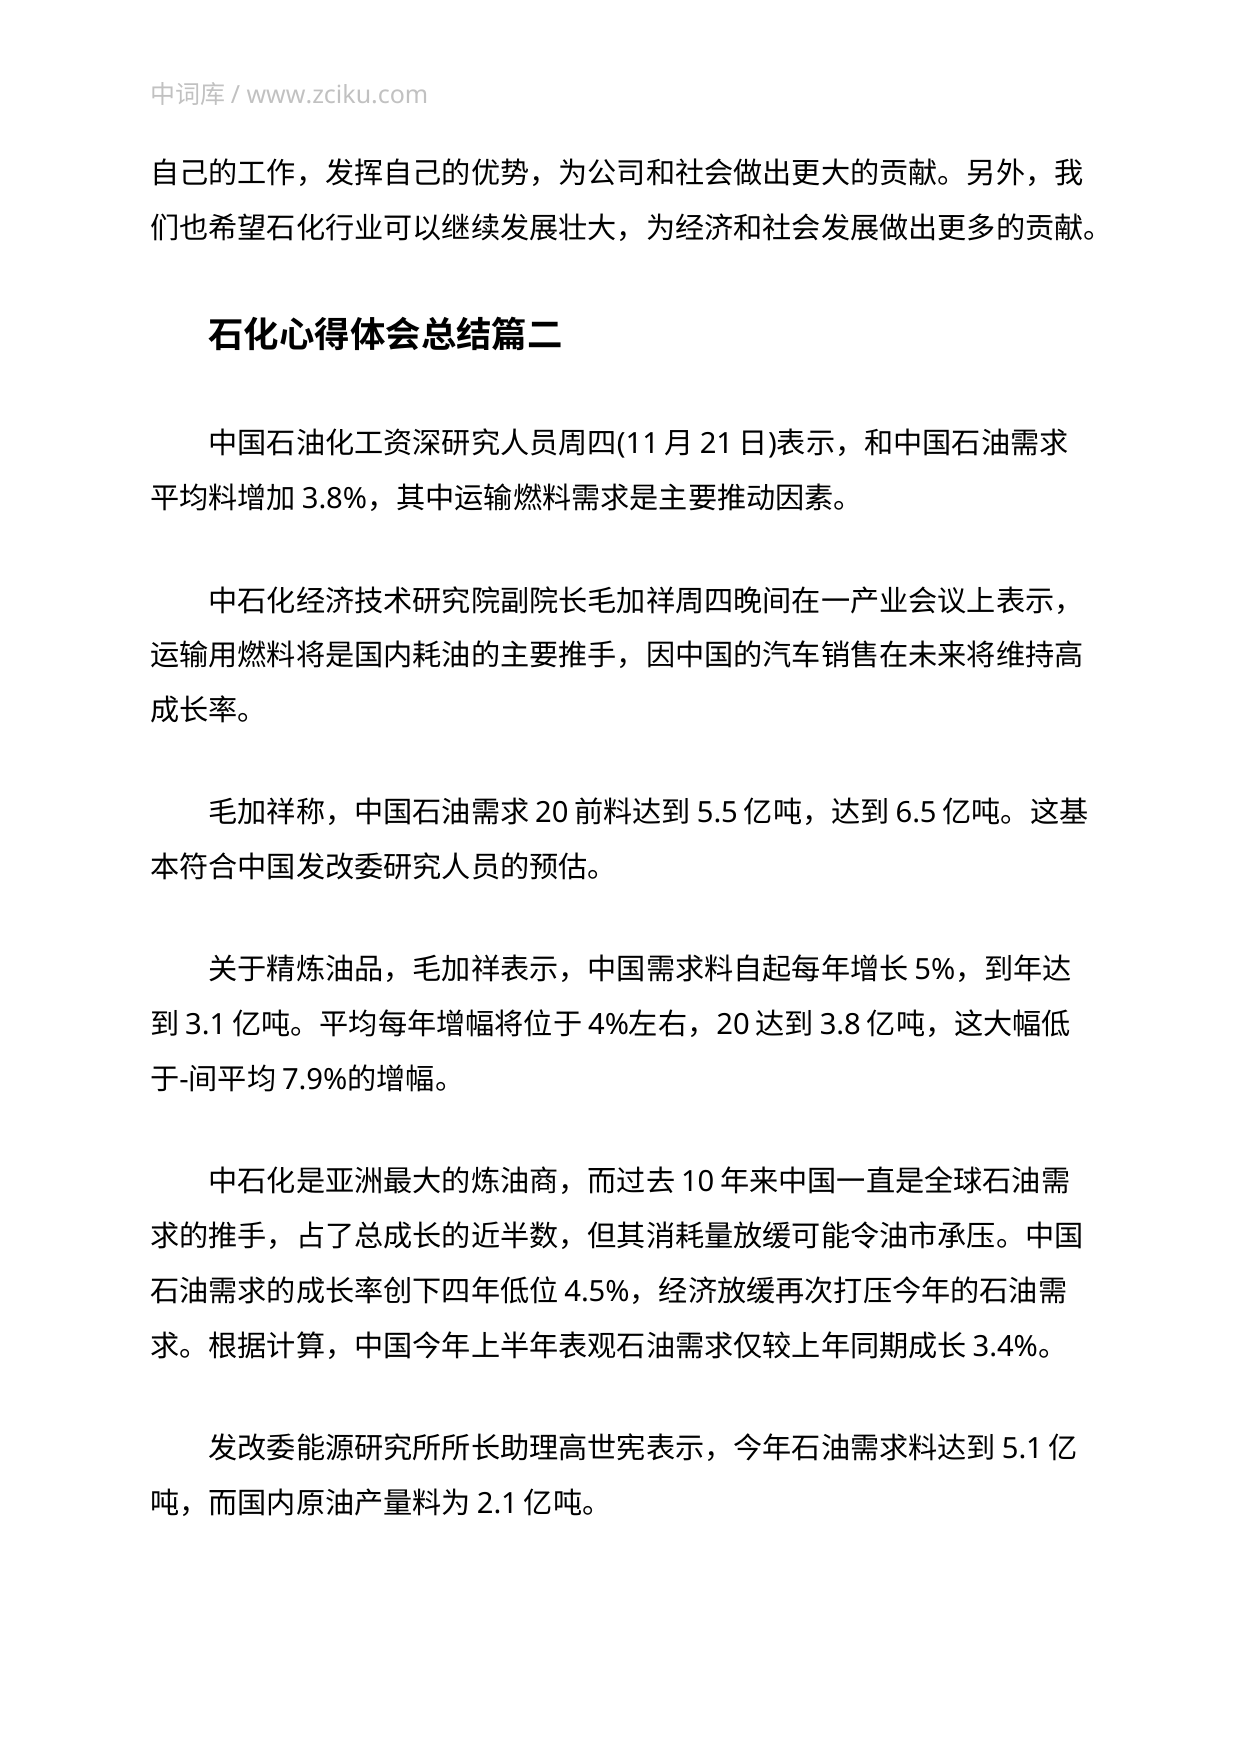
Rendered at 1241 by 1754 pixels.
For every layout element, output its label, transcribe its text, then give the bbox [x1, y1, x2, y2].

text 发改委能源研究所所长助理高世宪表示，今年石油需求料达到5.1亿吨，而国内原油产量料为2.1亿吨。 [150, 1424, 1090, 1522]
text 中石化是亚洲最大的炼油商，而过去10年来中国一直是全球石油需求的推手，占了总成长的近半数，但其消耗量放缓可能令油市承压。中国石油需求的成长率创下四年低位4.5%，经济放缓再次打压今年的石油需求。根据计算，中国今年上半年表观石油需求仅较上年同期成长3.4%。 [150, 1157, 1090, 1365]
text 毛加祥称，中国石油需求20前料达到5.5亿吨，达到6.5亿吨。这基本符合中国发改委研究人员的预估。 [150, 789, 1090, 886]
text 关于精炼油品，毛加祥表示，中国需求料自起每年增长5%，到年达到3.1亿吨。平均每年增幅将位于4%左右，20达到3.8亿吨，这大幅低于-间平均7.9%的增幅。 [150, 945, 1090, 1098]
text 中国石油化工资深研究人员周四(11月21日)表示，和中国石油需求平均料增加3.8%，其中运输燃料需求是主要推动因素。 [150, 420, 1090, 517]
text 石化心得体会总结篇二 [150, 307, 1090, 358]
text 中石化经济技术研究院副院长毛加祥周四晚间在一产业会议上表示，运输用燃料将是国内耗油的主要推手，因中国的汽车销售在未来将维持高成长率。 [150, 577, 1090, 729]
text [150, 150, 1090, 247]
